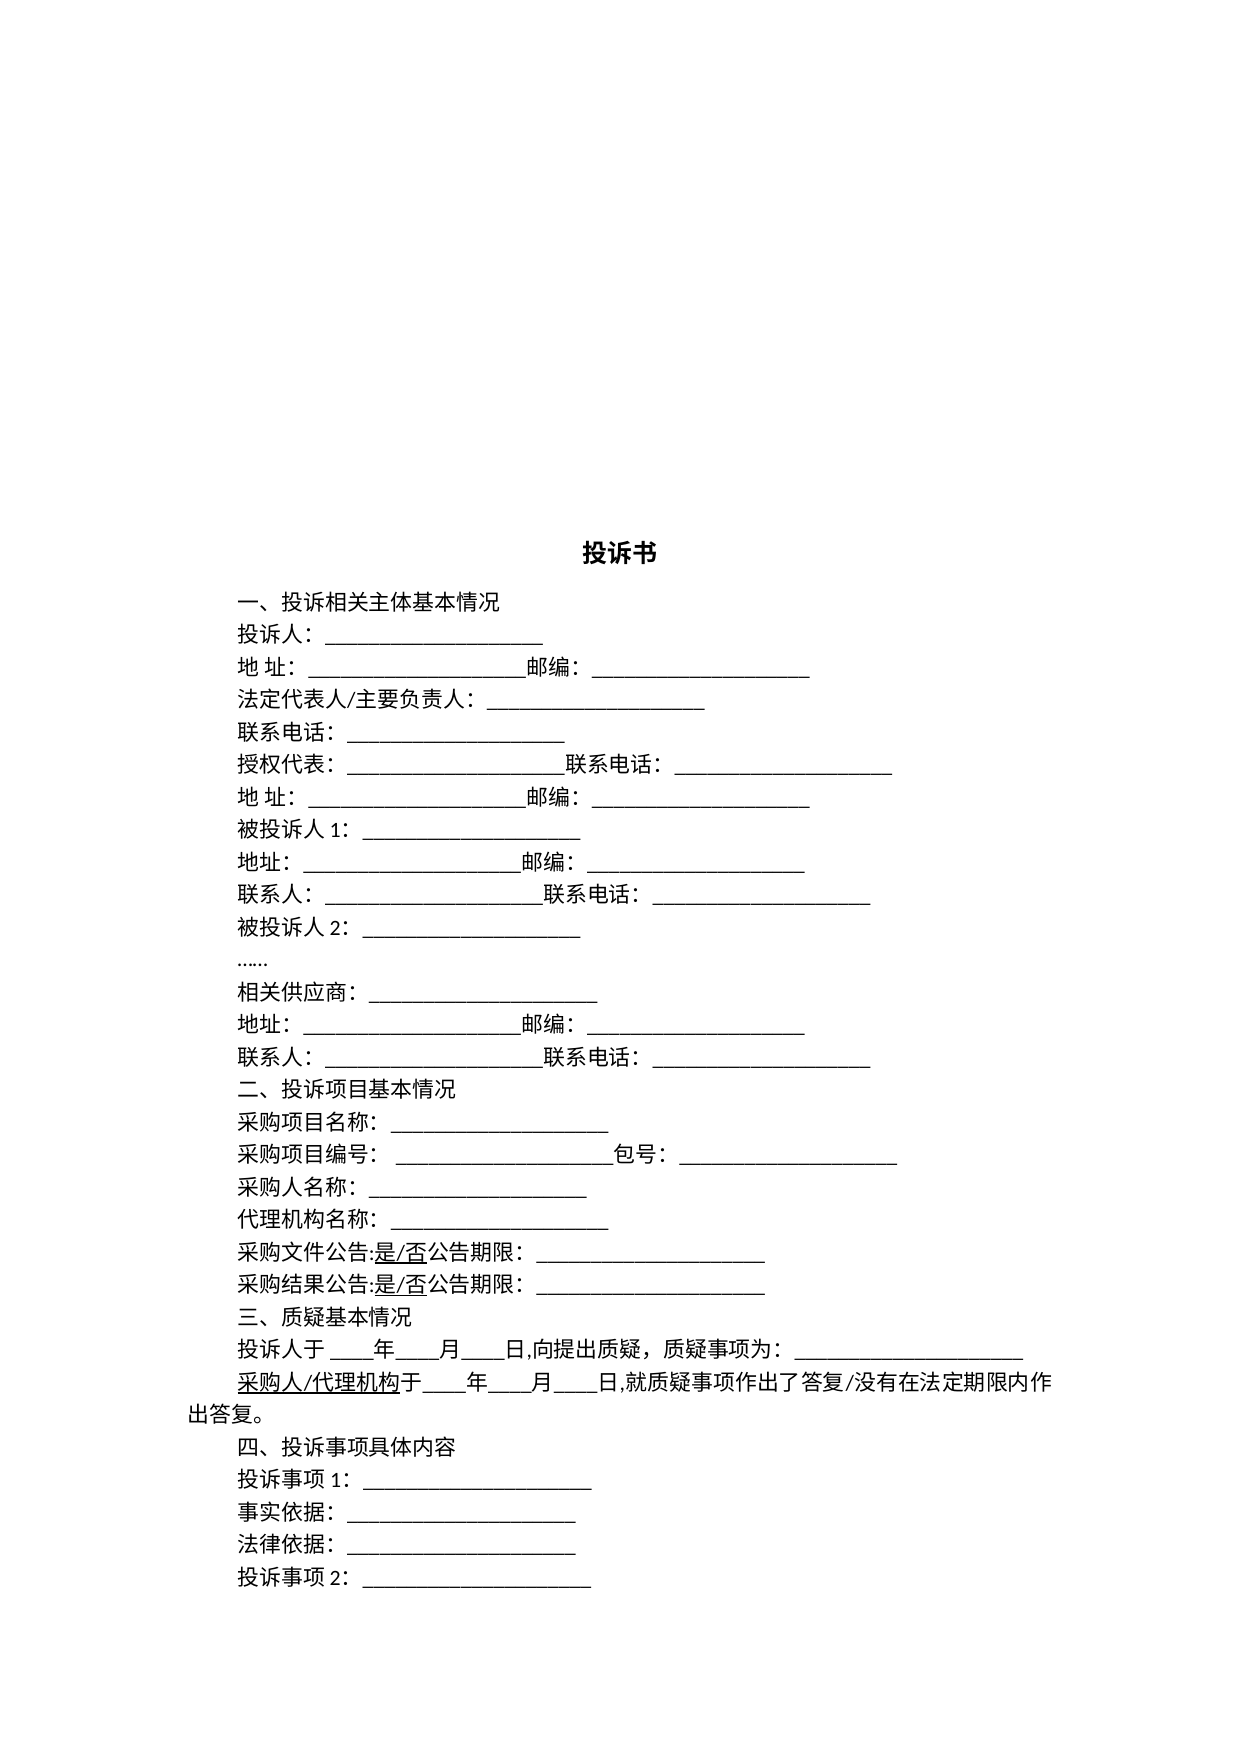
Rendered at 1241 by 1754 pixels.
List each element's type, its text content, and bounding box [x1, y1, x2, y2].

text 代理机构名称：____________________ [187, 1202, 1053, 1234]
text 联系电话：____________________ [187, 714, 1053, 747]
text 联系人：____________________联系电话：____________________ [187, 877, 1053, 909]
text 采购项目编号： ____________________包号：____________________ [187, 1137, 1053, 1169]
text 投诉人于 ____年____月____日,向提出质疑，质疑事项为：_____________________ [187, 1332, 1053, 1364]
text 法律依据：_____________________ [187, 1527, 1053, 1559]
text 采购结果公告:是/否公告期限：_____________________ [187, 1267, 1053, 1299]
text 四、投诉事项具体内容 [187, 1429, 1053, 1462]
text 被投诉人2：____________________ [187, 909, 1053, 942]
text 法定代表人/主要负责人：____________________ [187, 682, 1053, 714]
text 三、质疑基本情况 [187, 1299, 1053, 1332]
text 投诉书 [187, 519, 1053, 584]
text 一、投诉相关主体基本情况 [187, 584, 1053, 617]
text 联系人：____________________联系电话：____________________ [187, 1039, 1053, 1072]
text 投诉人：____________________ [187, 617, 1053, 649]
text 被投诉人1：____________________ [187, 812, 1053, 844]
text 投诉事项2：_____________________ [187, 1559, 1053, 1592]
text 授权代表：____________________联系电话：____________________ [187, 747, 1053, 779]
text 采购人/代理机构于____年____月____日,就质疑事项作出了答复/没有在法定期限内作出答复。 [187, 1364, 1053, 1429]
text 相关供应商：_____________________ [187, 974, 1053, 1007]
text 投诉事项 1：_____________________ [187, 1462, 1053, 1494]
text 采购项目名称：____________________ [187, 1104, 1053, 1137]
text 地址：____________________邮编：____________________ [187, 1007, 1053, 1039]
text 事实依据：_____________________ [187, 1494, 1053, 1527]
text 采购文件公告:是/否公告期限：_____________________ [187, 1234, 1053, 1267]
text …… [187, 942, 1053, 974]
text 采购人名称：____________________ [187, 1169, 1053, 1202]
text 地址：____________________邮编：____________________ [187, 844, 1053, 877]
text 地 址：____________________邮编：____________________ [187, 779, 1053, 812]
text 二、投诉项目基本情况 [187, 1072, 1053, 1104]
text 地 址：____________________邮编：____________________ [187, 649, 1053, 682]
